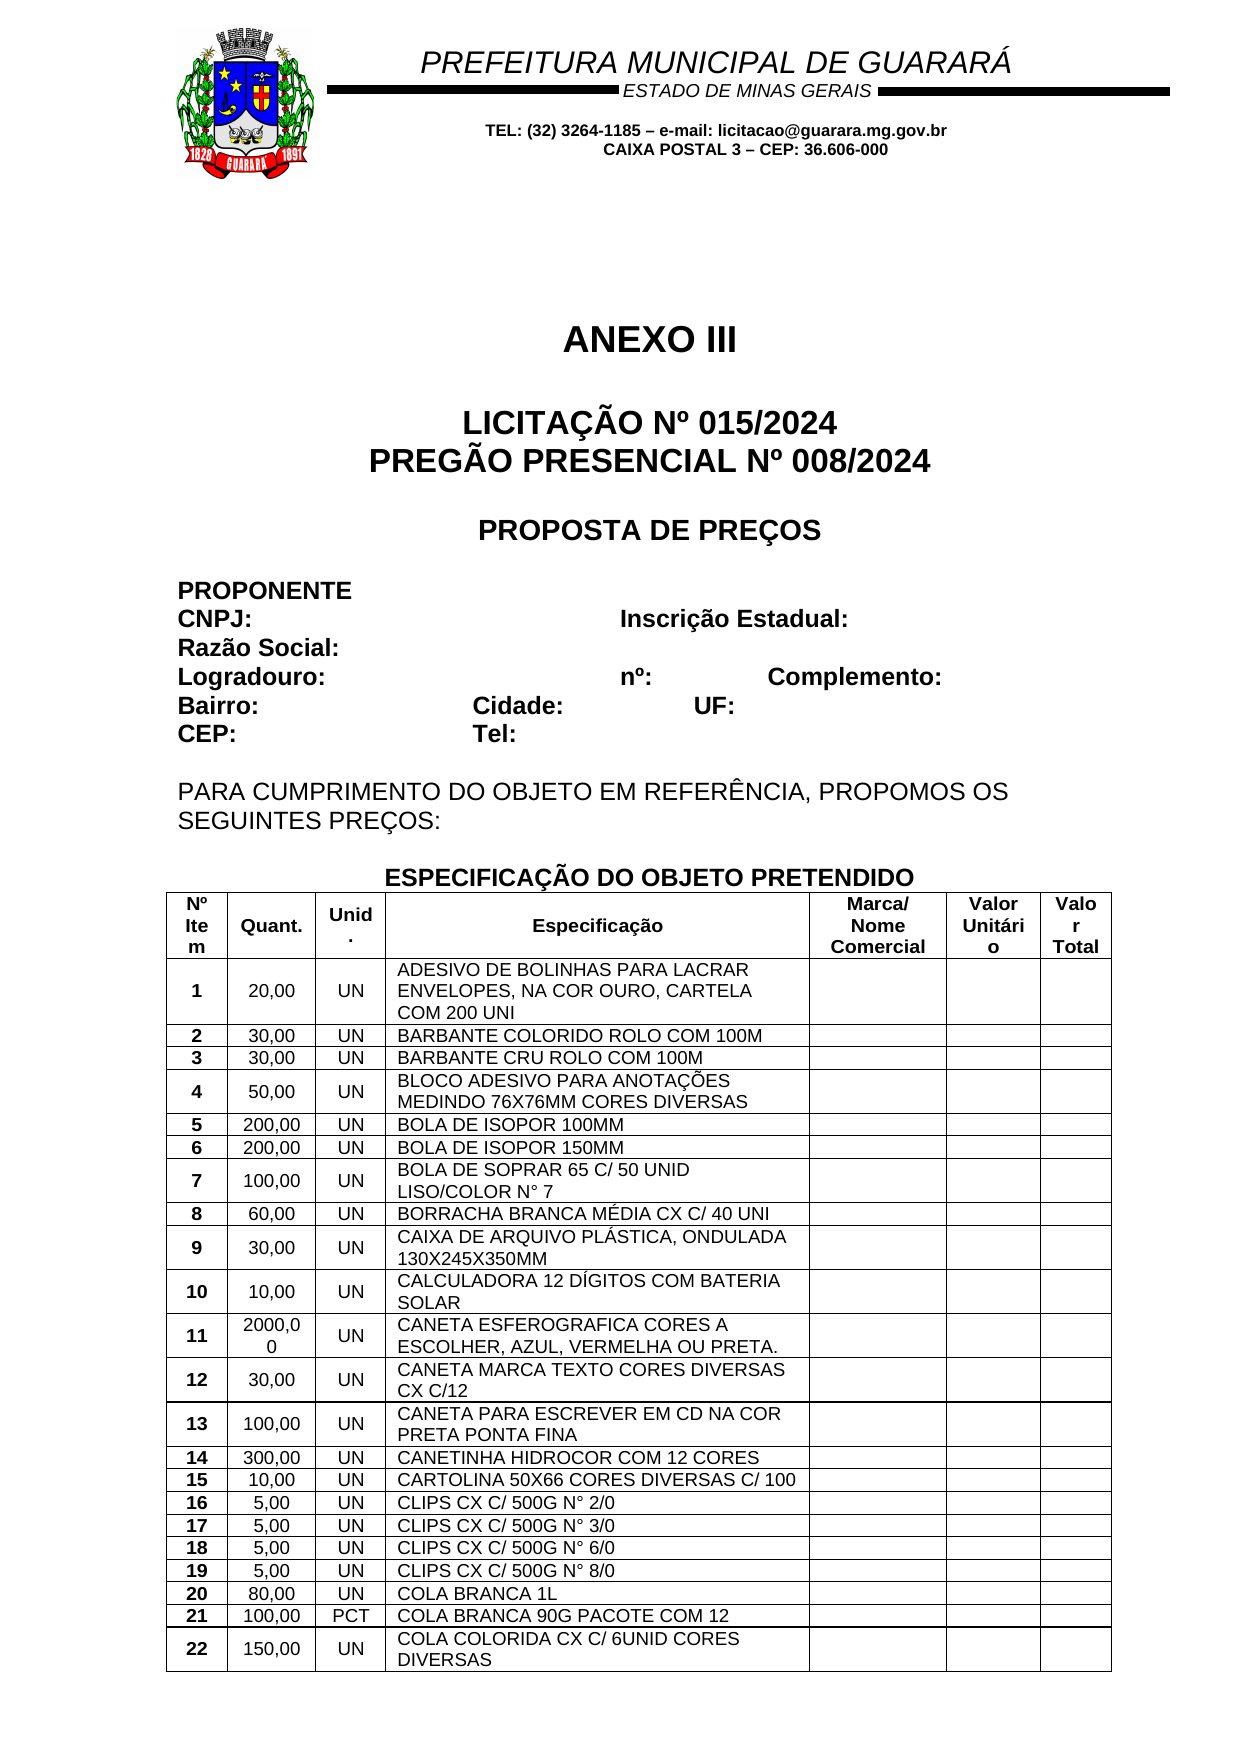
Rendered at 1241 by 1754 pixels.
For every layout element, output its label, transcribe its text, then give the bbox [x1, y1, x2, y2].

table_cell [1041, 1159, 1111, 1202]
table_cell 5 [167, 1114, 227, 1135]
table_cell [947, 959, 1040, 1023]
table_cell 11 [167, 1314, 227, 1357]
table_cell [810, 1515, 946, 1536]
text LICITAÇÃO Nº 015/2024 [177, 403, 1122, 441]
table_cell 50,00 [228, 1070, 315, 1113]
table_header Marca/Nome Comercial [810, 893, 946, 958]
table_cell 6 [167, 1136, 227, 1158]
table_cell [1041, 1537, 1111, 1559]
table_cell 100,00 [228, 1159, 315, 1202]
table_cell 2 [167, 1025, 227, 1046]
table_cell 20 [167, 1582, 227, 1604]
table_cell [810, 1492, 946, 1513]
table_cell [1041, 1358, 1111, 1401]
picture [176, 28, 314, 179]
table_cell UN [316, 1159, 385, 1202]
table_cell UN [316, 1492, 385, 1513]
table_cell CLIPS CX C/ 500G N° 3/0 [386, 1515, 809, 1536]
table_cell 18 [167, 1537, 227, 1559]
table_cell [1041, 1492, 1111, 1513]
table_cell CALCULADORA 12 DÍGITOS COM BATERIA SOLAR [386, 1270, 809, 1313]
table_cell UN [316, 1203, 385, 1225]
table_cell [1041, 1025, 1111, 1046]
table_cell [810, 1447, 946, 1468]
table_cell CANETA ESFEROGRAFICA CORES A ESCOLHER, AZUL, VERMELHA OU PRETA. [386, 1314, 809, 1357]
table_cell UN [316, 1582, 385, 1604]
table_cell [1041, 1403, 1111, 1446]
table_header Nº Item [167, 893, 227, 958]
table_cell [947, 1605, 1040, 1626]
table_cell [947, 1136, 1040, 1158]
table_cell [947, 1403, 1040, 1446]
table_cell [810, 1403, 946, 1446]
table_cell [947, 1270, 1040, 1313]
table_cell [947, 1515, 1040, 1536]
table_cell [810, 1469, 946, 1491]
table_cell UN [316, 1358, 385, 1401]
table_cell [1041, 1605, 1111, 1626]
table_cell ADESIVO DE BOLINHAS PARA LACRAR ENVELOPES, NA COR OURO, CARTELA COM 200 UNI [386, 959, 809, 1023]
table_cell [810, 1314, 946, 1357]
table_cell 30,00 [228, 1025, 315, 1046]
table_cell 60,00 [228, 1203, 315, 1225]
text CNPJ: Inscrição Estadual: [177, 604, 1122, 633]
table_cell 19 [167, 1560, 227, 1581]
table_cell [1041, 1203, 1111, 1225]
table_cell 200,00 [228, 1114, 315, 1135]
table_cell [810, 1226, 946, 1269]
table_cell [810, 1203, 946, 1225]
text PARA CUMPRIMENTO DO OBJETO EM REFERÊNCIA, PROPOMOS OS SEGUINTES PREÇOS: [177, 777, 1122, 834]
table_cell [810, 1582, 946, 1604]
table_cell [947, 1159, 1040, 1202]
text CEP: Tel: [177, 719, 1122, 748]
table_cell 17 [167, 1515, 227, 1536]
table_cell COLA BRANCA 1L [386, 1582, 809, 1604]
table_cell [810, 1025, 946, 1046]
table_cell UN [316, 1403, 385, 1446]
table_cell 30,00 [228, 1358, 315, 1401]
table_cell UN [316, 1537, 385, 1559]
table_cell 14 [167, 1447, 227, 1468]
table_cell 80,00 [228, 1582, 315, 1604]
table_cell 30,00 [228, 1226, 315, 1269]
table_cell [1041, 1226, 1111, 1269]
table_cell 1 [167, 959, 227, 1023]
table_cell [947, 1114, 1040, 1135]
table_header Quant. [228, 893, 315, 958]
table_cell [947, 1070, 1040, 1113]
table_cell BOLA DE ISOPOR 150MM [386, 1136, 809, 1158]
table_cell [810, 1537, 946, 1559]
table_cell BORRACHA BRANCA MÉDIA CX C/ 40 UNI [386, 1203, 809, 1225]
table_cell 10,00 [228, 1469, 315, 1491]
table_cell 30,00 [228, 1047, 315, 1069]
table_cell [810, 1270, 946, 1313]
table_cell [810, 1114, 946, 1135]
text ESPECIFICAÇÃO DO OBJETO PRETENDIDO [177, 863, 1122, 892]
table_cell UN [316, 1560, 385, 1581]
text PREGÃO PRESENCIAL Nº 008/2024 [177, 441, 1122, 480]
table_cell [947, 1560, 1040, 1581]
table_cell UN [316, 1515, 385, 1536]
table_cell 2000,00 [228, 1314, 315, 1357]
table_cell 5,00 [228, 1560, 315, 1581]
table_header Valor Total [1041, 893, 1111, 958]
table_cell [1041, 959, 1111, 1023]
table_cell [810, 1070, 946, 1113]
table_cell CAIXA DE ARQUIVO PLÁSTICA, ONDULADA 130X245X350MM [386, 1226, 809, 1269]
table_cell COLA BRANCA 90G PACOTE COM 12 [386, 1605, 809, 1626]
table_cell CANETINHA HIDROCOR COM 12 CORES [386, 1447, 809, 1468]
table_cell 4 [167, 1070, 227, 1113]
table_cell 15 [167, 1469, 227, 1491]
table_cell CLIPS CX C/ 500G N° 6/0 [386, 1537, 809, 1559]
table_cell [810, 1358, 946, 1401]
table_cell [1041, 1560, 1111, 1581]
table_cell UN [316, 1025, 385, 1046]
table_cell COLA COLORIDA CX C/ 6UNID CORES DIVERSAS [386, 1628, 809, 1671]
table_cell [947, 1203, 1040, 1225]
table_cell [1041, 1469, 1111, 1491]
table_cell [1041, 1136, 1111, 1158]
table_cell UN [316, 1047, 385, 1069]
table_cell 5,00 [228, 1537, 315, 1559]
table_cell [1041, 1070, 1111, 1113]
table_cell UN [316, 959, 385, 1023]
table_cell 100,00 [228, 1403, 315, 1446]
table_cell 200,00 [228, 1136, 315, 1158]
table_cell [947, 1358, 1040, 1401]
table_cell [947, 1447, 1040, 1468]
table_cell 150,00 [228, 1628, 315, 1671]
table_cell [810, 1605, 946, 1626]
table_cell 3 [167, 1047, 227, 1069]
table_cell UN [316, 1314, 385, 1357]
text PROPOSTA DE PREÇOS [177, 513, 1122, 547]
table_cell [947, 1537, 1040, 1559]
table_cell 8 [167, 1203, 227, 1225]
table_cell [810, 1136, 946, 1158]
table_cell BARBANTE CRU ROLO COM 100M [386, 1047, 809, 1069]
table_cell CANETA MARCA TEXTO CORES DIVERSAS CX C/12 [386, 1358, 809, 1401]
table_cell 16 [167, 1492, 227, 1513]
table_cell [1041, 1047, 1111, 1069]
text Bairro: Cidade: UF: [177, 691, 1122, 719]
table_cell [1041, 1314, 1111, 1357]
table_cell 300,00 [228, 1447, 315, 1468]
table_header Especificação [386, 893, 809, 958]
table_cell 21 [167, 1605, 227, 1626]
table_cell [810, 959, 946, 1023]
table_cell 5,00 [228, 1515, 315, 1536]
table_cell BOLA DE ISOPOR 100MM [386, 1114, 809, 1135]
table_cell UN [316, 1447, 385, 1468]
table_cell 20,00 [228, 959, 315, 1023]
table_cell [1041, 1114, 1111, 1135]
text PROPONENTE [177, 576, 1122, 604]
table_cell [947, 1226, 1040, 1269]
table_cell 7 [167, 1159, 227, 1202]
table_cell [947, 1469, 1040, 1491]
table_cell CLIPS CX C/ 500G N° 2/0 [386, 1492, 809, 1513]
table_cell [810, 1560, 946, 1581]
text Razão Social: [177, 633, 1122, 662]
table_cell 12 [167, 1358, 227, 1401]
text ANEXO III [177, 317, 1122, 360]
table_cell [947, 1628, 1040, 1671]
table_cell 13 [167, 1403, 227, 1446]
table_cell UN [316, 1114, 385, 1135]
table_cell 100,00 [228, 1605, 315, 1626]
table_cell UN [316, 1469, 385, 1491]
table_cell [947, 1314, 1040, 1357]
table_cell UN [316, 1136, 385, 1158]
table_cell 22 [167, 1628, 227, 1671]
table_cell 10 [167, 1270, 227, 1313]
table_cell 10,00 [228, 1270, 315, 1313]
table_cell [810, 1159, 946, 1202]
table_cell UN [316, 1070, 385, 1113]
table_cell CANETA PARA ESCREVER EM CD NA COR PRETA PONTA FINA [386, 1403, 809, 1446]
table_header Valor Unitário [947, 893, 1040, 958]
table_cell [947, 1582, 1040, 1604]
table_cell [810, 1047, 946, 1069]
table_cell 9 [167, 1226, 227, 1269]
table_cell [1041, 1447, 1111, 1468]
table_cell PCT [316, 1605, 385, 1626]
table_cell UN [316, 1628, 385, 1671]
table_cell [810, 1628, 946, 1671]
table_cell [947, 1025, 1040, 1046]
table_cell UN [316, 1270, 385, 1313]
table_cell CARTOLINA 50X66 CORES DIVERSAS C/ 100 [386, 1469, 809, 1491]
table_cell BARBANTE COLORIDO ROLO COM 100M [386, 1025, 809, 1046]
table_cell [1041, 1628, 1111, 1671]
table_cell CLIPS CX C/ 500G N° 8/0 [386, 1560, 809, 1581]
table_cell UN [316, 1226, 385, 1269]
text Logradouro: nº: Complemento: [177, 662, 1122, 691]
table_cell [1041, 1270, 1111, 1313]
table_cell BLOCO ADESIVO PARA ANOTAÇÕES MEDINDO 76X76MM CORES DIVERSAS [386, 1070, 809, 1113]
table_cell [1041, 1582, 1111, 1604]
table_cell 5,00 [228, 1492, 315, 1513]
table_cell BOLA DE SOPRAR 65 C/ 50 UNID LISO/COLOR N° 7 [386, 1159, 809, 1202]
table_cell [947, 1492, 1040, 1513]
table_header Unid. [316, 893, 385, 958]
table_cell [1041, 1515, 1111, 1536]
table_cell [947, 1047, 1040, 1069]
